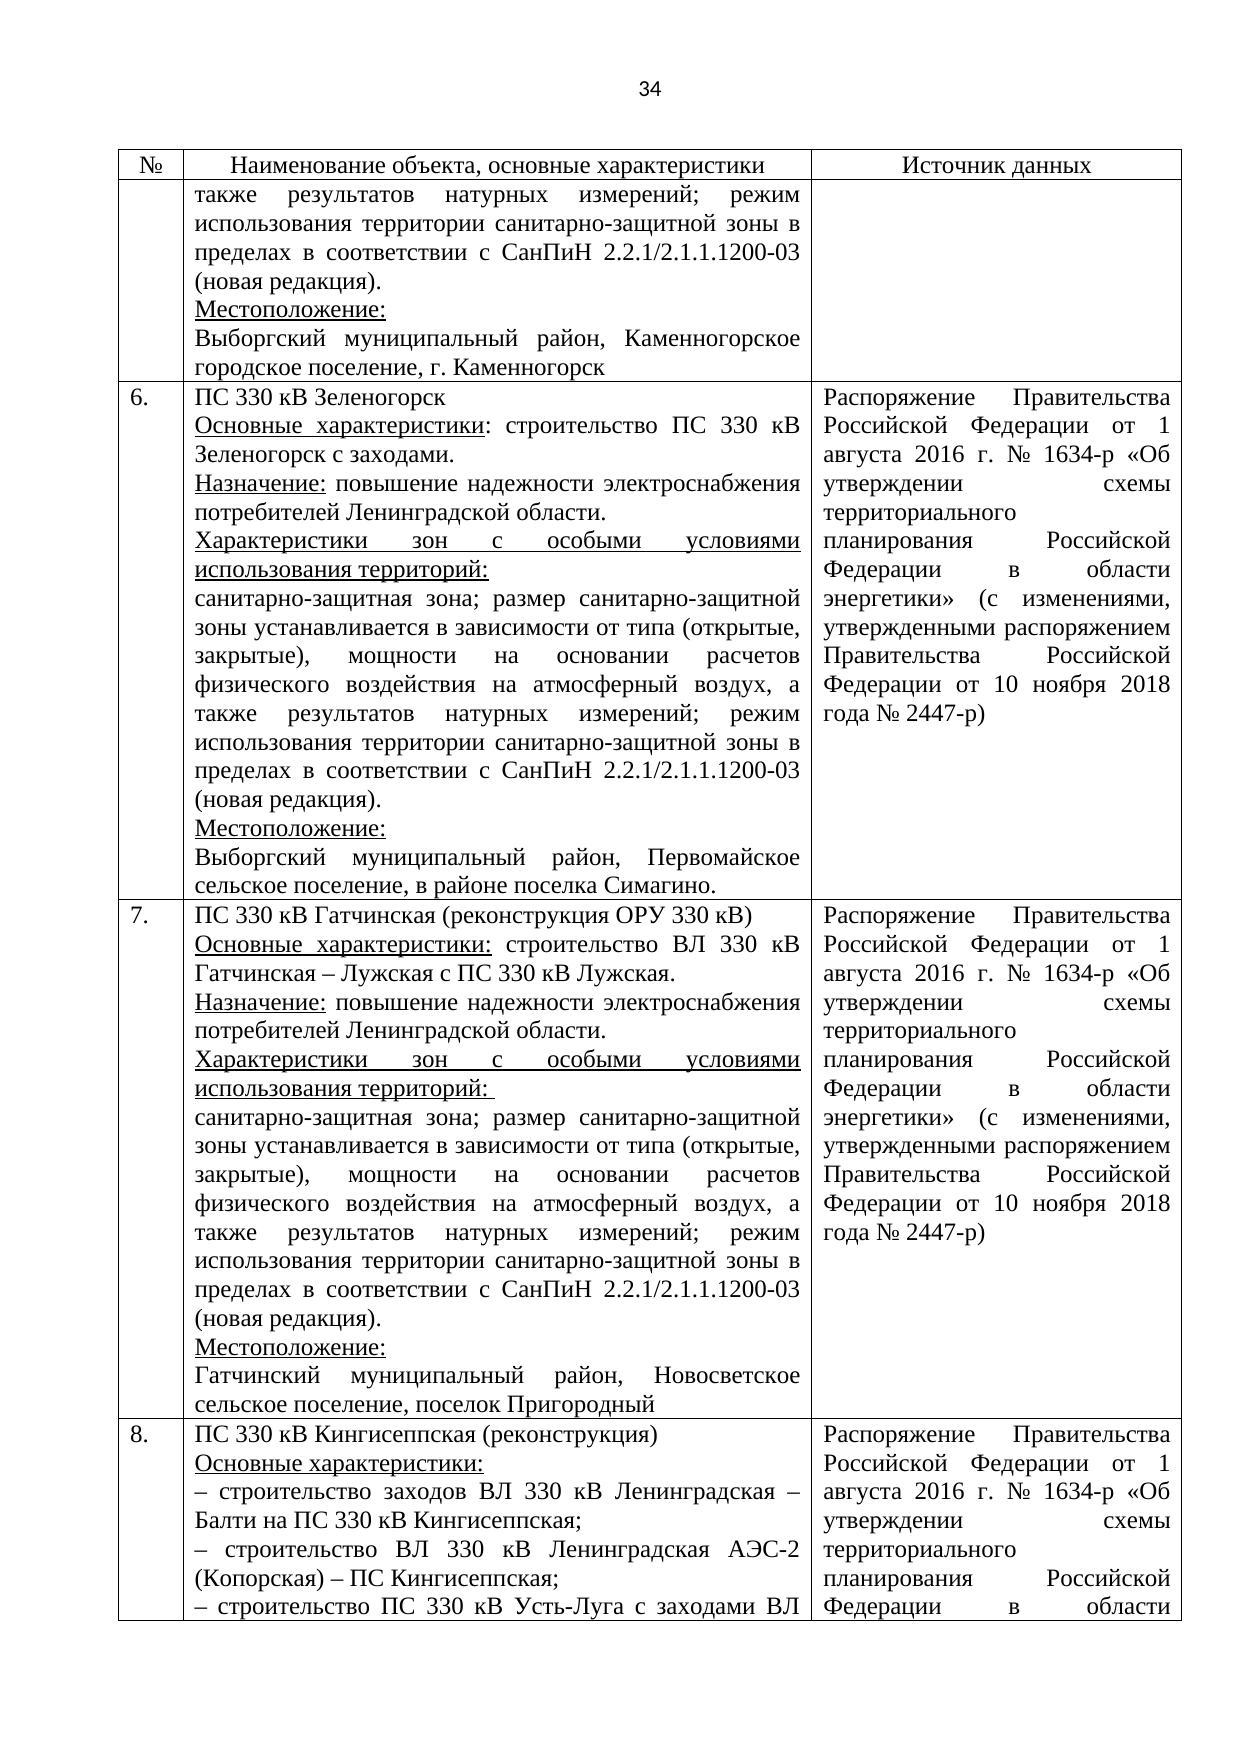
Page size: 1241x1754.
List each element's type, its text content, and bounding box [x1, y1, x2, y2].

table_header № [119, 150, 183, 178]
table_cell 8. [119, 1419, 183, 1620]
table_cell ПС 330 кВ Гатчинская (реконструкция ОРУ 330 кВ) Основные характеристики: строительство ВЛ 330 кВ Гатчинская – Лужская с ПС 330 кВ Лужская. Назначение: повышение надежности электроснабжения потребителей Ленинградской области. Характеристики зон с особыми условиями использования территорий: санитарно-защитная зона; размер санитарно-защитной зоны устанавливается в зависимости от типа (открытые, закрытые), мощности на основании расчетов физического воздействия на атмосферный воздух, а также результатов натурных измерений; режим использования территории санитарно-защитной зоны в пределах в соответствии с СанПиН 2.2.1/2.1.1.1200-03 (новая редакция). Местоположение: Гатчинский муниципальный район, Новосветское сельское поселение, поселок Пригородный [184, 900, 811, 1418]
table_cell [812, 180, 1181, 381]
table_header Источник данных [812, 150, 1181, 178]
table_cell 5. [119, 180, 183, 381]
table_cell 7. [119, 900, 183, 1418]
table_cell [184, 180, 811, 381]
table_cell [184, 1419, 811, 1620]
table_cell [812, 1419, 1181, 1620]
table_cell 6. [119, 382, 183, 899]
table_cell ПС 330 кВ Зеленогорск Основные характеристики: строительство ПС 330 кВ Зеленогорск с заходами. Назначение: повышение надежности электроснабжения потребителей Ленинградской области. Характеристики зон с особыми условиями использования территорий: санитарно-защитная зона; размер санитарно-защитной зоны устанавливается в зависимости от типа (открытые, закрытые), мощности на основании расчетов физического воздействия на атмосферный воздух, а также результатов натурных измерений; режим использования территории санитарно-защитной зоны в пределах в соответствии с СанПиН 2.2.1/2.1.1.1200-03 (новая редакция). Местоположение: Выборгский муниципальный район, Первомайское сельское поселение, в районе поселка Симагино. [184, 382, 811, 899]
table_header Наименование объекта, основные характеристики [184, 150, 811, 178]
